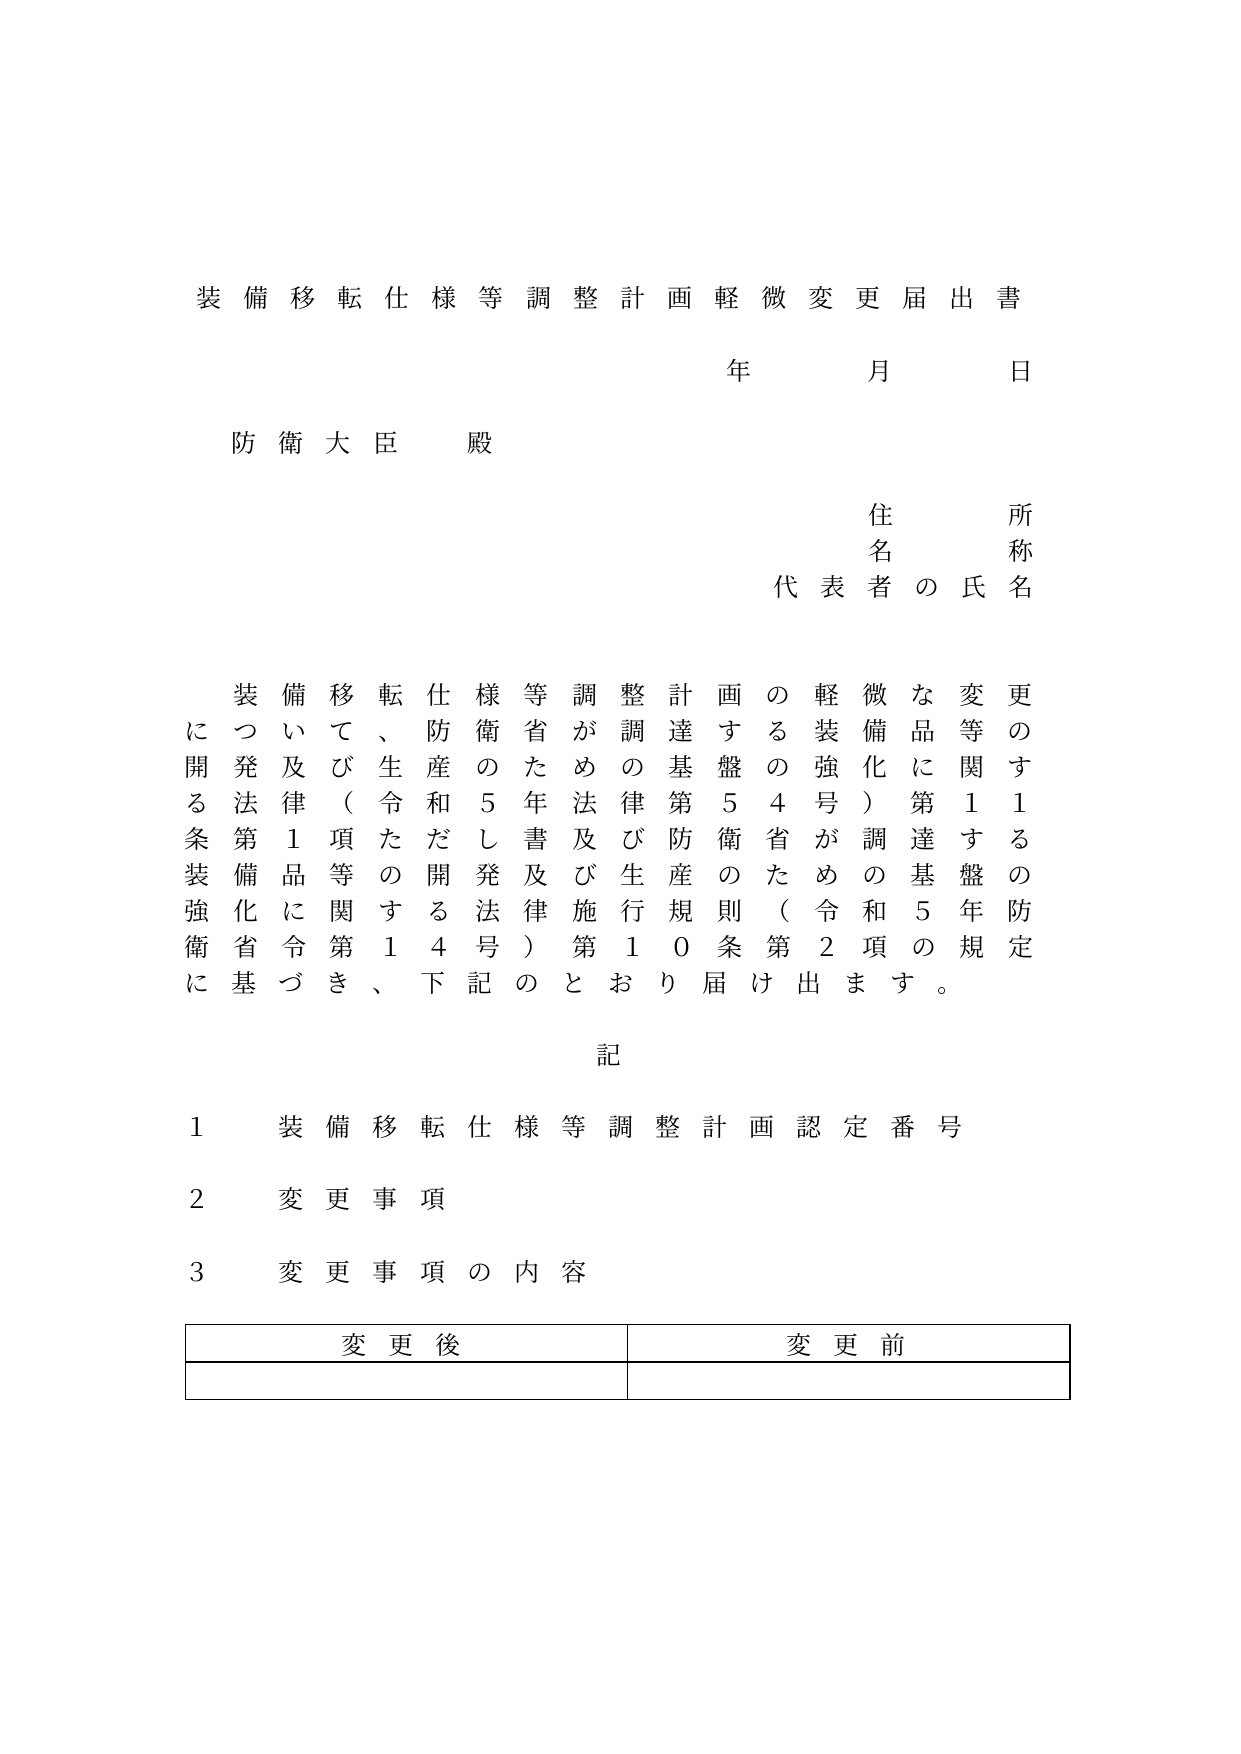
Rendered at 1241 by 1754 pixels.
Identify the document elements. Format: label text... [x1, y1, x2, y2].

text 名称 [184, 531, 1056, 567]
text ２ 変更事項 [184, 1180, 1056, 1216]
text ３ 変更事項の内容 [184, 1252, 1056, 1288]
text 装備移転仕様等調整計画軽微変更届出書 [184, 279, 1056, 315]
text １ 装備移転仕様等調整計画認定番号 [184, 1108, 1056, 1144]
table_cell [628, 1363, 1069, 1398]
text 年 月 日 [184, 351, 1056, 387]
text 住所 [184, 495, 1056, 531]
text 代表者の氏名 [184, 567, 1056, 603]
text 記 [184, 1036, 1056, 1072]
text 防衛大臣 殿 [184, 423, 937, 459]
table_header 変更前 [628, 1325, 1069, 1361]
table_cell [186, 1363, 627, 1398]
table_header 変更後 [186, 1325, 627, 1361]
text 装備移転仕様等調整計画の軽微な変更について、防衛省が調達する装備品等の開発及び生産のための基盤の強化に関する法律（令和５年法律第５４号）第１１条第１項ただし書及び防衛省が調達する装備品等の開発及び生産のための基盤の強化に関する法律施行規則（令和５年防衛省令第１４号）第１０条第２項の規定に基づき、下記のとおり届け出ます。 [184, 676, 1056, 1000]
